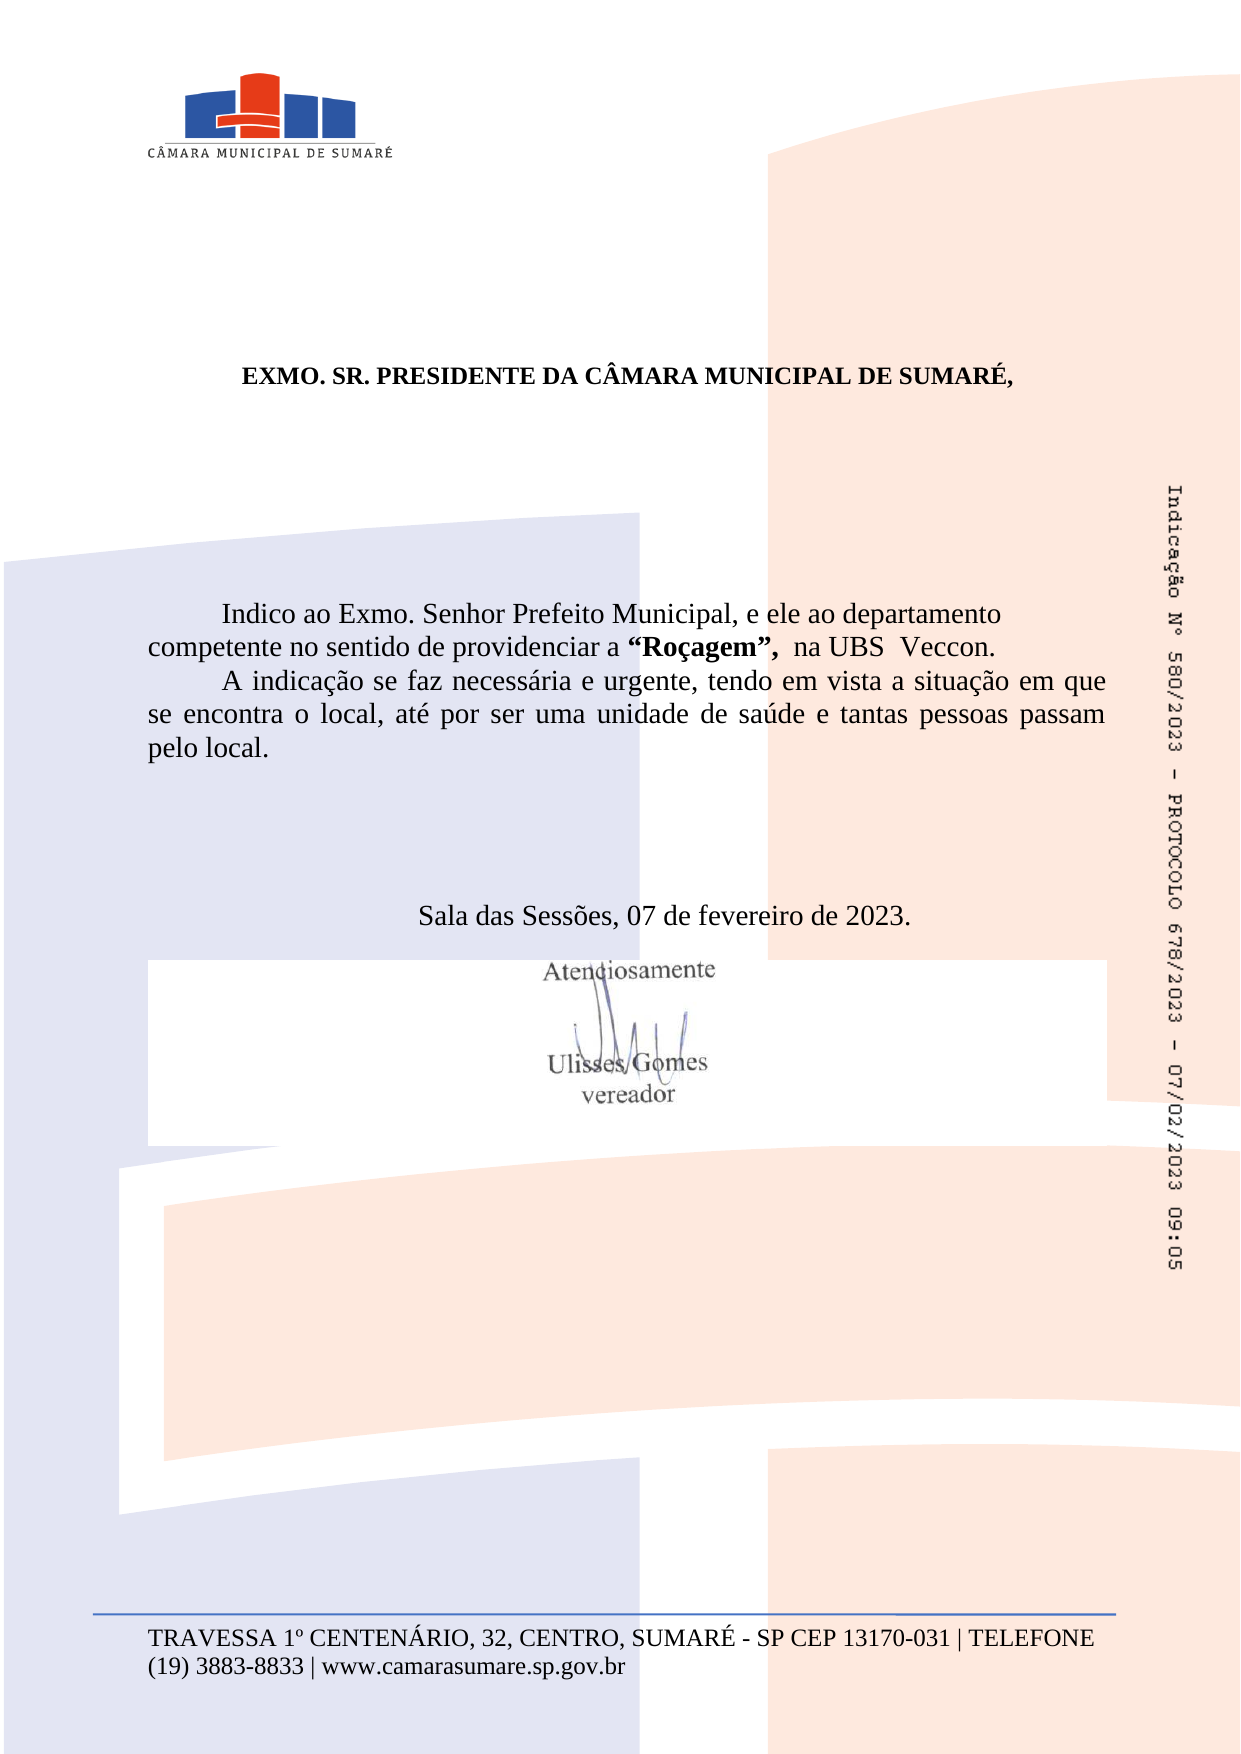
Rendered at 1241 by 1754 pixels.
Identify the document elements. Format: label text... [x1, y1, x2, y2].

text Indico ao Exmo. Senhor Prefeito Municipal, e ele ao departamento competente no sentido de providenciar a “Roçagem”, na UBS Veccon. [148, 596, 1107, 663]
picture [537, 960, 718, 1109]
text Sala das Sessões, 07 de fevereiro de 2023. [148, 898, 1107, 931]
text EXMO. SR. PRESIDENTE DA CÂMARA MUNICIPAL DE SUMARÉ, [148, 361, 1107, 390]
picture [1142, 481, 1205, 1274]
picture [147, 73, 394, 160]
text A indicação se faz necessária e urgente, tendo em vista a situação em que se encontra o local, até por ser uma unidade de saúde e tantas pessoas passam pelo local. [148, 663, 1107, 764]
